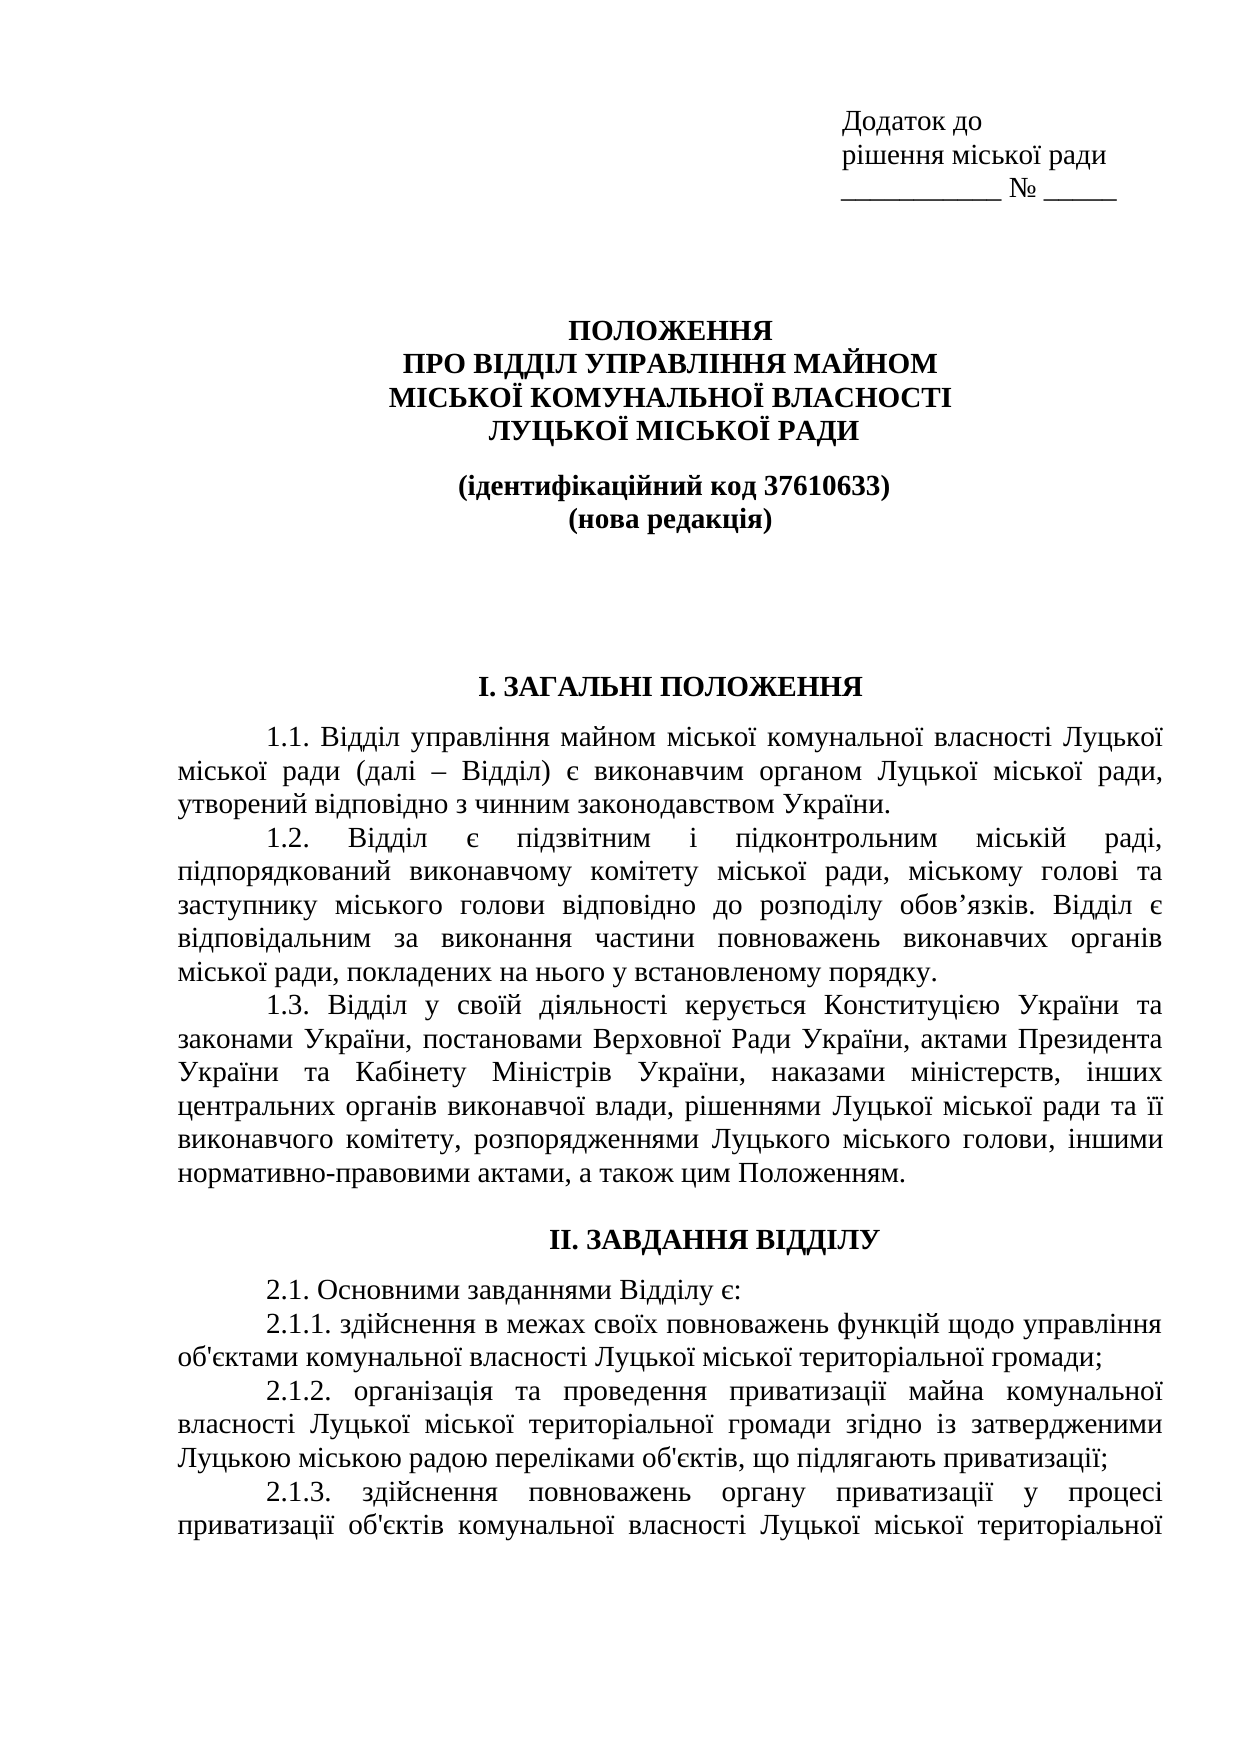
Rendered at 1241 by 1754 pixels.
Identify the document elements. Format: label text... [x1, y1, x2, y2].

text ___________ № _____ [177, 170, 1163, 204]
text 1.3. Відділ у своїй діяльності керується Конституцією України та законами України, постановами Верховної Ради України, актами Президента України та Кабінету Міністрів України, наказами міністерств, інших центральних органів виконавчої влади, рішеннями Луцької міської ради та її виконавчого комітету, розпорядженнями Луцького міського голови, іншими нормативно-правовими актами, а також цим Положенням. [177, 987, 1163, 1189]
text 2.1. Основними завданнями Відділу є: [177, 1272, 1163, 1306]
text 2.1.1. здійснення в межах своїх повноважень функцій щодо управління об'єктами комунальної власності Луцької міської територіальної громади; [177, 1306, 1163, 1373]
text І. ЗАГАЛЬНІ ПОЛОЖЕННЯ [177, 669, 1163, 702]
text рішення міської ради [177, 137, 1163, 170]
text ІІ. ЗАВДАННЯ ВІДДІЛУ [177, 1222, 1163, 1256]
text (ідентифікаційний код 37610633) [177, 468, 1163, 501]
text ЛУЦЬКОЇ МІСЬКОЇ РАДИ [177, 413, 1163, 447]
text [177, 1474, 1163, 1541]
text 1.1. Відділ управління майном міської комунальної власності Луцької міської ради (далі – Відділ) є виконавчим органом Луцької міської ради, утворений відповідно з чинним законодавством України. [177, 719, 1163, 820]
text ПОЛОЖЕННЯ ПРО ВІДДІЛ УПРАВЛІННЯ МАЙНОМ [177, 313, 1163, 380]
text 1.2. Відділ є підзвітним і підконтрольним міській раді, підпорядкований виконавчому комітету міської ради, міському голові та заступнику міського голови відповідно до розподілу обов’язків. Відділ є відповідальним за виконання частини повноважень виконавчих органів міської ради, покладених на нього у встановленому порядку. [177, 820, 1163, 987]
text 2.1.2. організація та проведення приватизації майна комунальної власності Луцької міської територіальної громади згідно із затвердженими Луцькою міською радою переліками об'єктів, що підлягають приватизації; [177, 1373, 1163, 1474]
text (нова редакція) [177, 501, 1163, 535]
text МІСЬКОЇ КОМУНАЛЬНОЇ ВЛАСНОСТІ [177, 380, 1163, 413]
text Додаток до [177, 103, 1163, 137]
